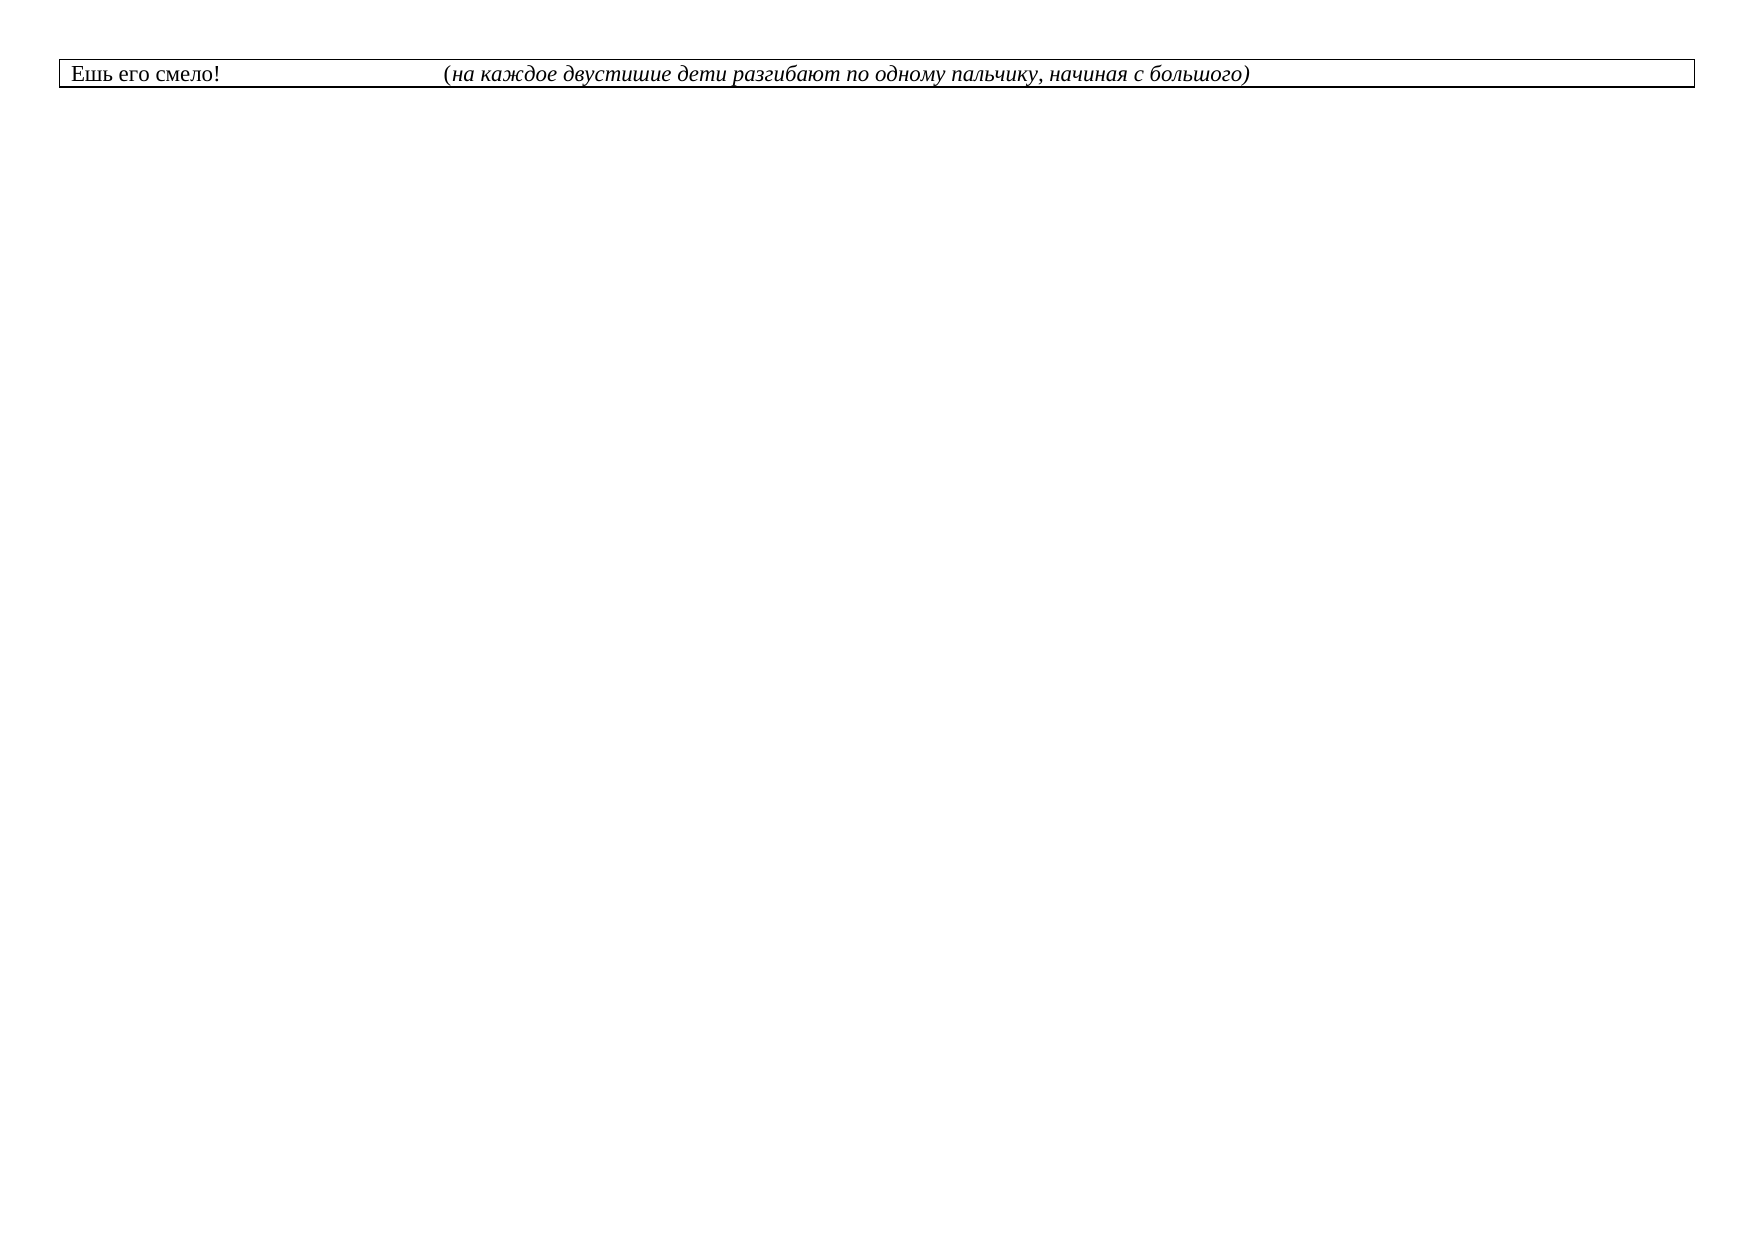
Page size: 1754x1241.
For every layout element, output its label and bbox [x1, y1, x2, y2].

table_cell [60, 60, 1694, 86]
